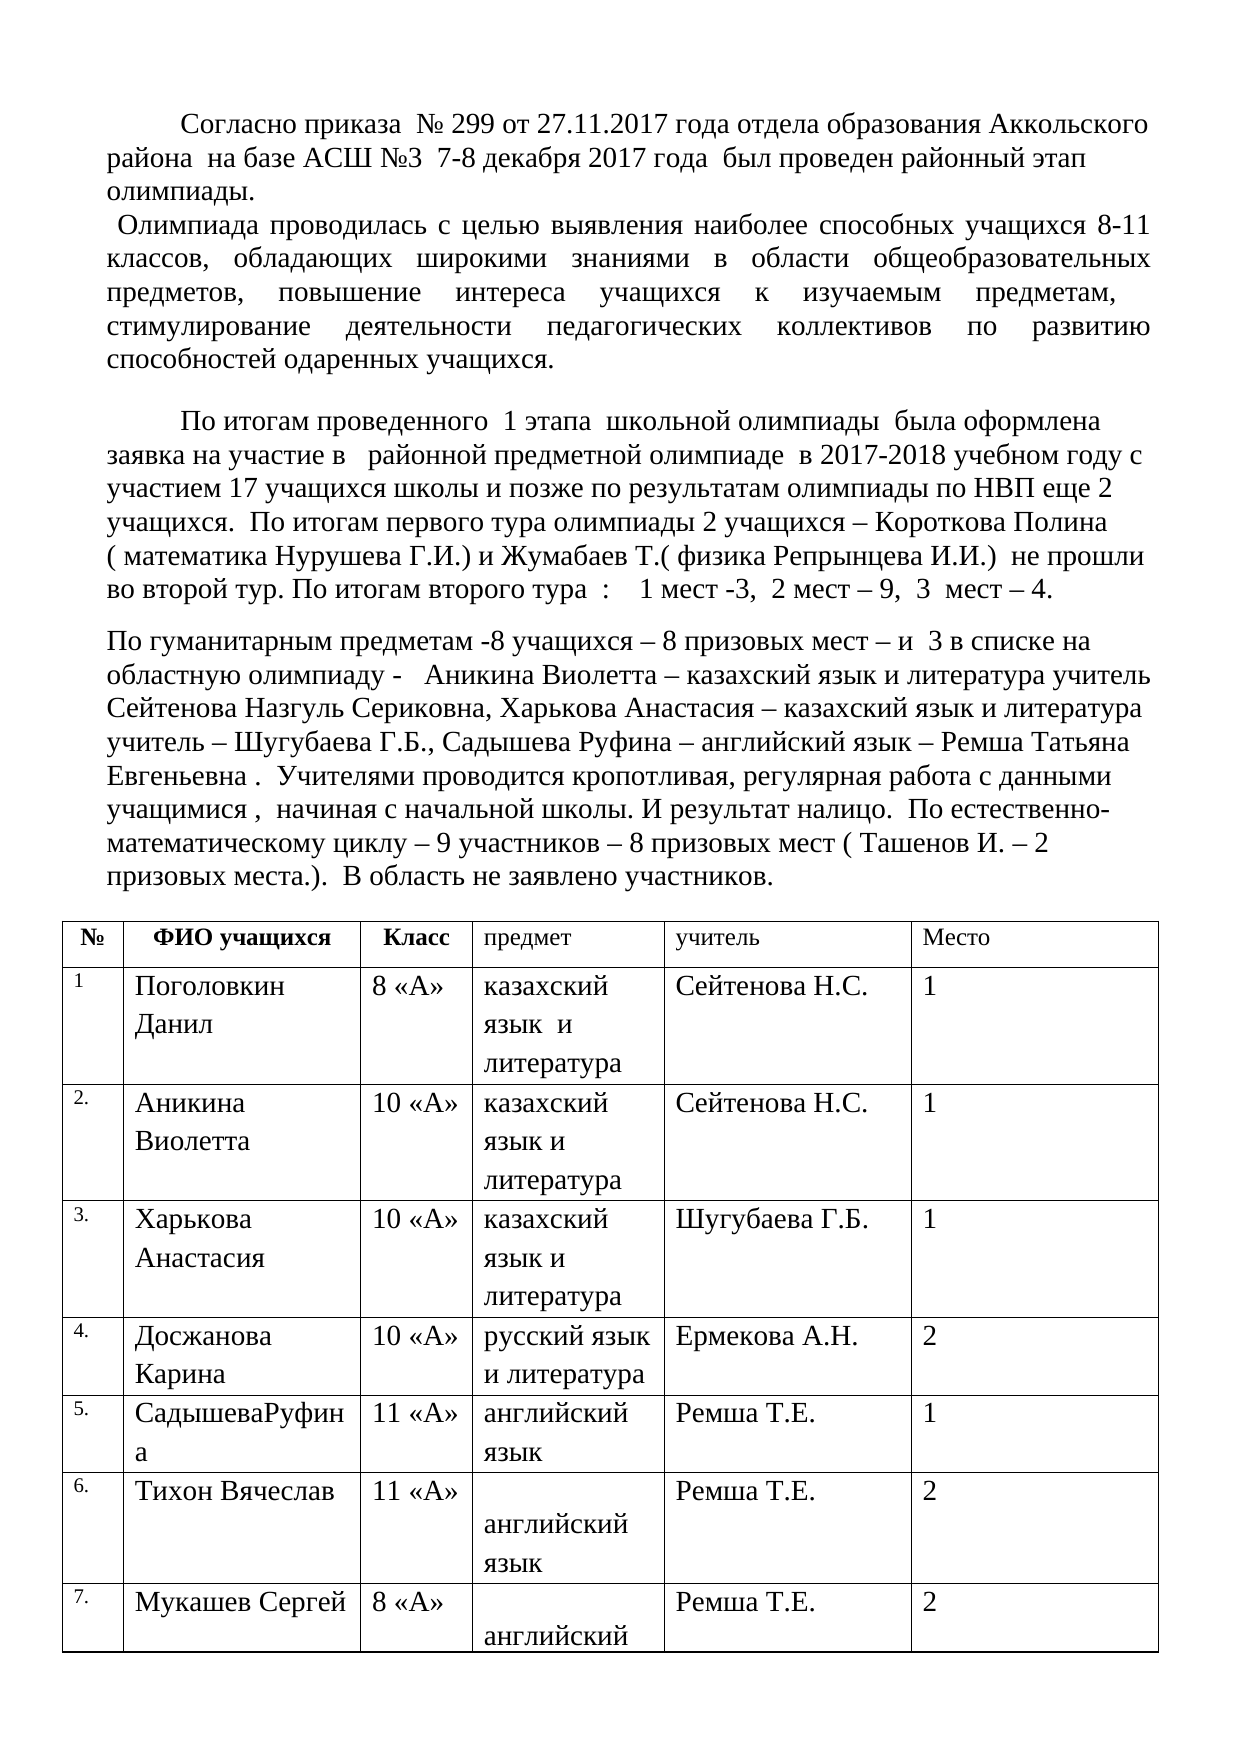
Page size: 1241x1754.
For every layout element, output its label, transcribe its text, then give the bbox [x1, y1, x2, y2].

table_cell Шугубаева Г.Б. [665, 1201, 911, 1317]
table_cell Ремша Т.Е. [665, 1473, 911, 1583]
table_header Класс [361, 922, 472, 967]
table_header предмет [473, 922, 664, 967]
table_cell Ремша Т.Е. [665, 1396, 911, 1472]
table_cell Досжанова Карина [124, 1318, 360, 1394]
table_cell 1 [912, 1201, 1158, 1317]
table_header № [63, 922, 123, 967]
text По гуманитарным предметам -8 учащихся – 8 призовых мест – и 3 в списке на областную олимпиаду - Аникина Виолетта – казахский язык и литература учитель Сейтенова Назгуль Сериковна, Харькова Анастасия – казахский язык и литература учитель – Шугубаева Г.Б., Садышева Руфина – английский язык – Ремша Татьяна Евгеньевна . Учителями проводится кропотливая, регулярная работа с данными учащимися , начиная с начальной школы. И результат налицо. По естественно-математическому циклу – 9 участников – 8 призовых мест ( Ташенов И. – 2 призовых места.). В область не заявлено участников. [106, 623, 1152, 892]
table_cell 2 [912, 1473, 1158, 1583]
table_cell казахский язык и литература [473, 1085, 664, 1200]
table_cell казахский язык и литература [473, 1201, 664, 1317]
table_cell 10 «А» [361, 1085, 472, 1200]
table_cell 1 [63, 968, 123, 1084]
table_cell Мукашев Сергей [124, 1584, 360, 1651]
table_cell 3. [63, 1201, 123, 1317]
table_cell 2. [63, 1085, 123, 1200]
table_cell английский язык [473, 1584, 664, 1651]
table_header ФИО учащихся [124, 922, 360, 967]
table_cell 10 «А» [361, 1201, 472, 1317]
table_cell Ремша Т.Е. [665, 1584, 911, 1651]
text По итогам проведенного 1 этапа школьной олимпиады была оформлена заявка на участие в районной предметной олимпиаде в 2017-2018 учебном году с участием 17 учащихся школы и позже по результатам олимпиады по НВП еще 2 учащихся. По итогам первого тура олимпиады 2 учащихся – Короткова Полина ( математика Нурушева Г.И.) и Жумабаев Т.( физика Репрынцева И.И.) не прошли во второй тур. По итогам второго тура : 1 мест -3, 2 мест – 9, 3 мест – 4. [106, 403, 1152, 605]
table_cell казахский язык и литература [473, 968, 664, 1084]
table_cell 8 «А» [361, 1584, 472, 1651]
table_cell 5. [63, 1396, 123, 1472]
table_cell Аникина Виолетта [124, 1085, 360, 1200]
table_header Место [912, 922, 1158, 967]
table_cell 8 «А» [361, 968, 472, 1084]
table_cell 2 [912, 1318, 1158, 1394]
table_cell английский язык [473, 1473, 664, 1583]
table_header учитель [665, 922, 911, 967]
table_cell английский язык [473, 1396, 664, 1472]
table_cell 11 «А» [361, 1396, 472, 1472]
table_cell 6. [63, 1473, 123, 1583]
text Олимпиада проводилась с целью выявления наиболее способных учащихся 8-11 классов, обладающих широкими знаниями в области общеобразовательных предметов, повышение интереса учащихся к изучаемым предметам, стимулирование деятельности педагогических коллективов по развитию способностей одаренных учащихся. [106, 207, 1152, 375]
table_cell Поголовкин Данил [124, 968, 360, 1084]
table_cell 7. [63, 1584, 123, 1651]
table_cell 1 [912, 1085, 1158, 1200]
table_cell 1 [912, 968, 1158, 1084]
table_cell Ермекова А.Н. [665, 1318, 911, 1394]
table_cell Харькова Анастасия [124, 1201, 360, 1317]
table_cell 10 «А» [361, 1318, 472, 1394]
table_cell Сейтенова Н.С. [665, 1085, 911, 1200]
table_cell 4. [63, 1318, 123, 1394]
table_cell русский язык и литература [473, 1318, 664, 1394]
table_cell СадышеваРуфина [124, 1396, 360, 1472]
text Согласно приказа № 299 от 27.11.2017 года отдела образования Аккольского района на базе АСШ №3 7-8 декабря 2017 года был проведен районный этап олимпиады. [106, 106, 1152, 207]
table_cell Сейтенова Н.С. [665, 968, 911, 1084]
table_cell Тихон Вячеслав [124, 1473, 360, 1583]
table_cell 2 [912, 1584, 1158, 1651]
table_cell 1 [912, 1396, 1158, 1472]
table_cell 11 «А» [361, 1473, 472, 1583]
